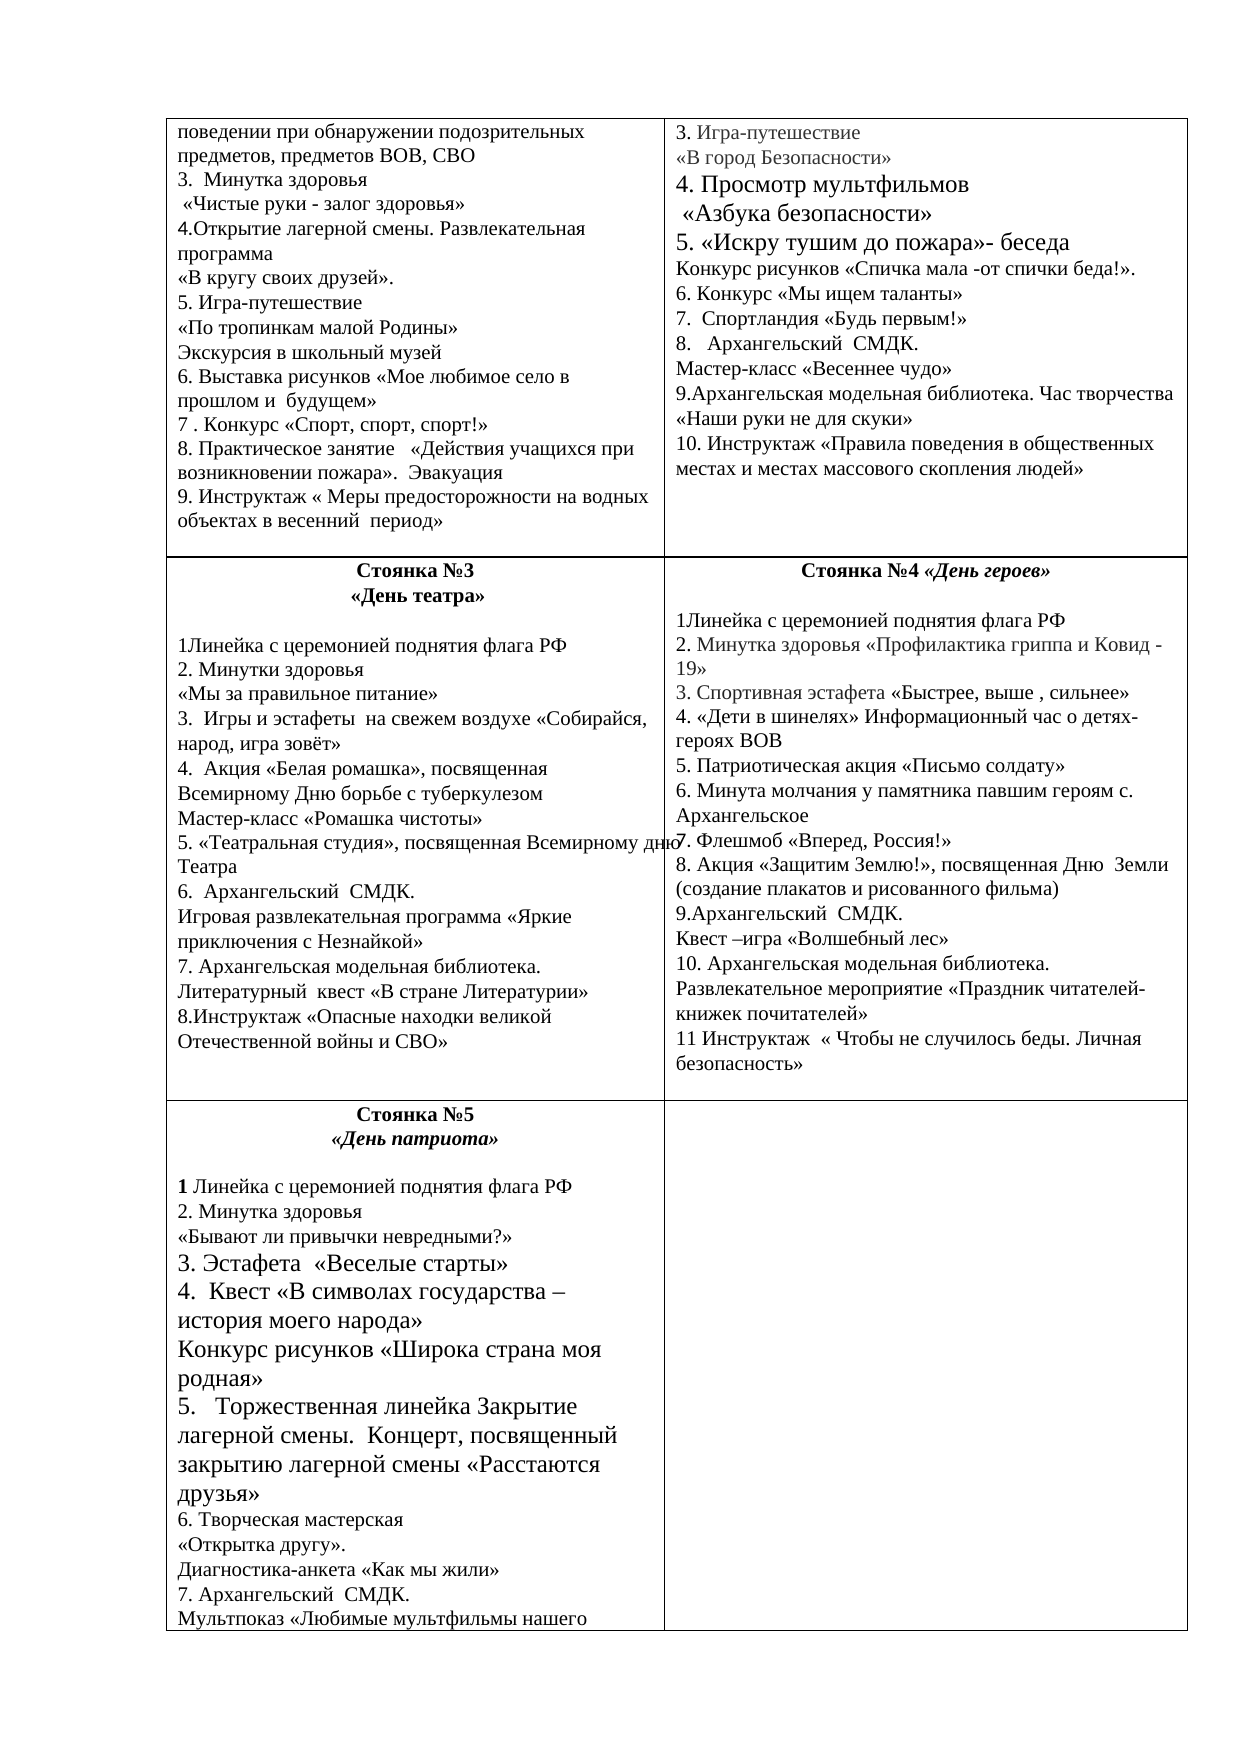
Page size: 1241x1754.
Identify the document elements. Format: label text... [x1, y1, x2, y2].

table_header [167, 119, 664, 556]
table_cell Стоянка №3 «День театра» 1Линейка с церемонией поднятия флага РФ 2. Минутки здоровья «Мы за правильное питание» 3. Игры и эстафеты на свежем воздухе «Собирайся, народ, игра зовёт» 4. Акция «Белая ромашка», посвященная Всемирному Дню борьбе с туберкулезом Мастер-класс «Ромашка чистоты» 5. «Театральная студия», посвященная Всемирному дню Театра 6. Архангельский СМДК. Игровая развлекательная программа «Яркие приключения с Незнайкой» 7. Архангельская модельная библиотека. Литературный квест «В стране Литературии» 8.Инструктаж «Опасные находки великой Отечественной войны и СВО» [167, 558, 664, 1100]
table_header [665, 119, 1187, 556]
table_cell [167, 1101, 664, 1629]
table_cell [665, 1101, 1187, 1629]
table_cell Стоянка №4 «День героев» 1Линейка с церемонией поднятия флага РФ 2. Минутка здоровья «Профилактика гриппа и Ковид -19» 3. Спортивная эстафета «Быстрее, выше , сильнее» 4. «Дети в шинелях» Информационный час о детях-героях ВОВ 5. Патриотическая акция «Письмо солдату» 6. Минута молчания у памятника павшим героям с. Архангельское 7. Флешмоб «Вперед, Россия!» 8. Акция «Защитим Землю!», посвященная Дню Земли (создание плакатов и рисованного фильма) 9.Архангельский СМДК. Квест –игра «Волшебный лес» 10. Архангельская модельная библиотека. Развлекательное мероприятие «Праздник читателей-книжек почитателей» 11 Инструктаж « Чтобы не случилось беды. Личная безопасность» [665, 558, 1187, 1100]
